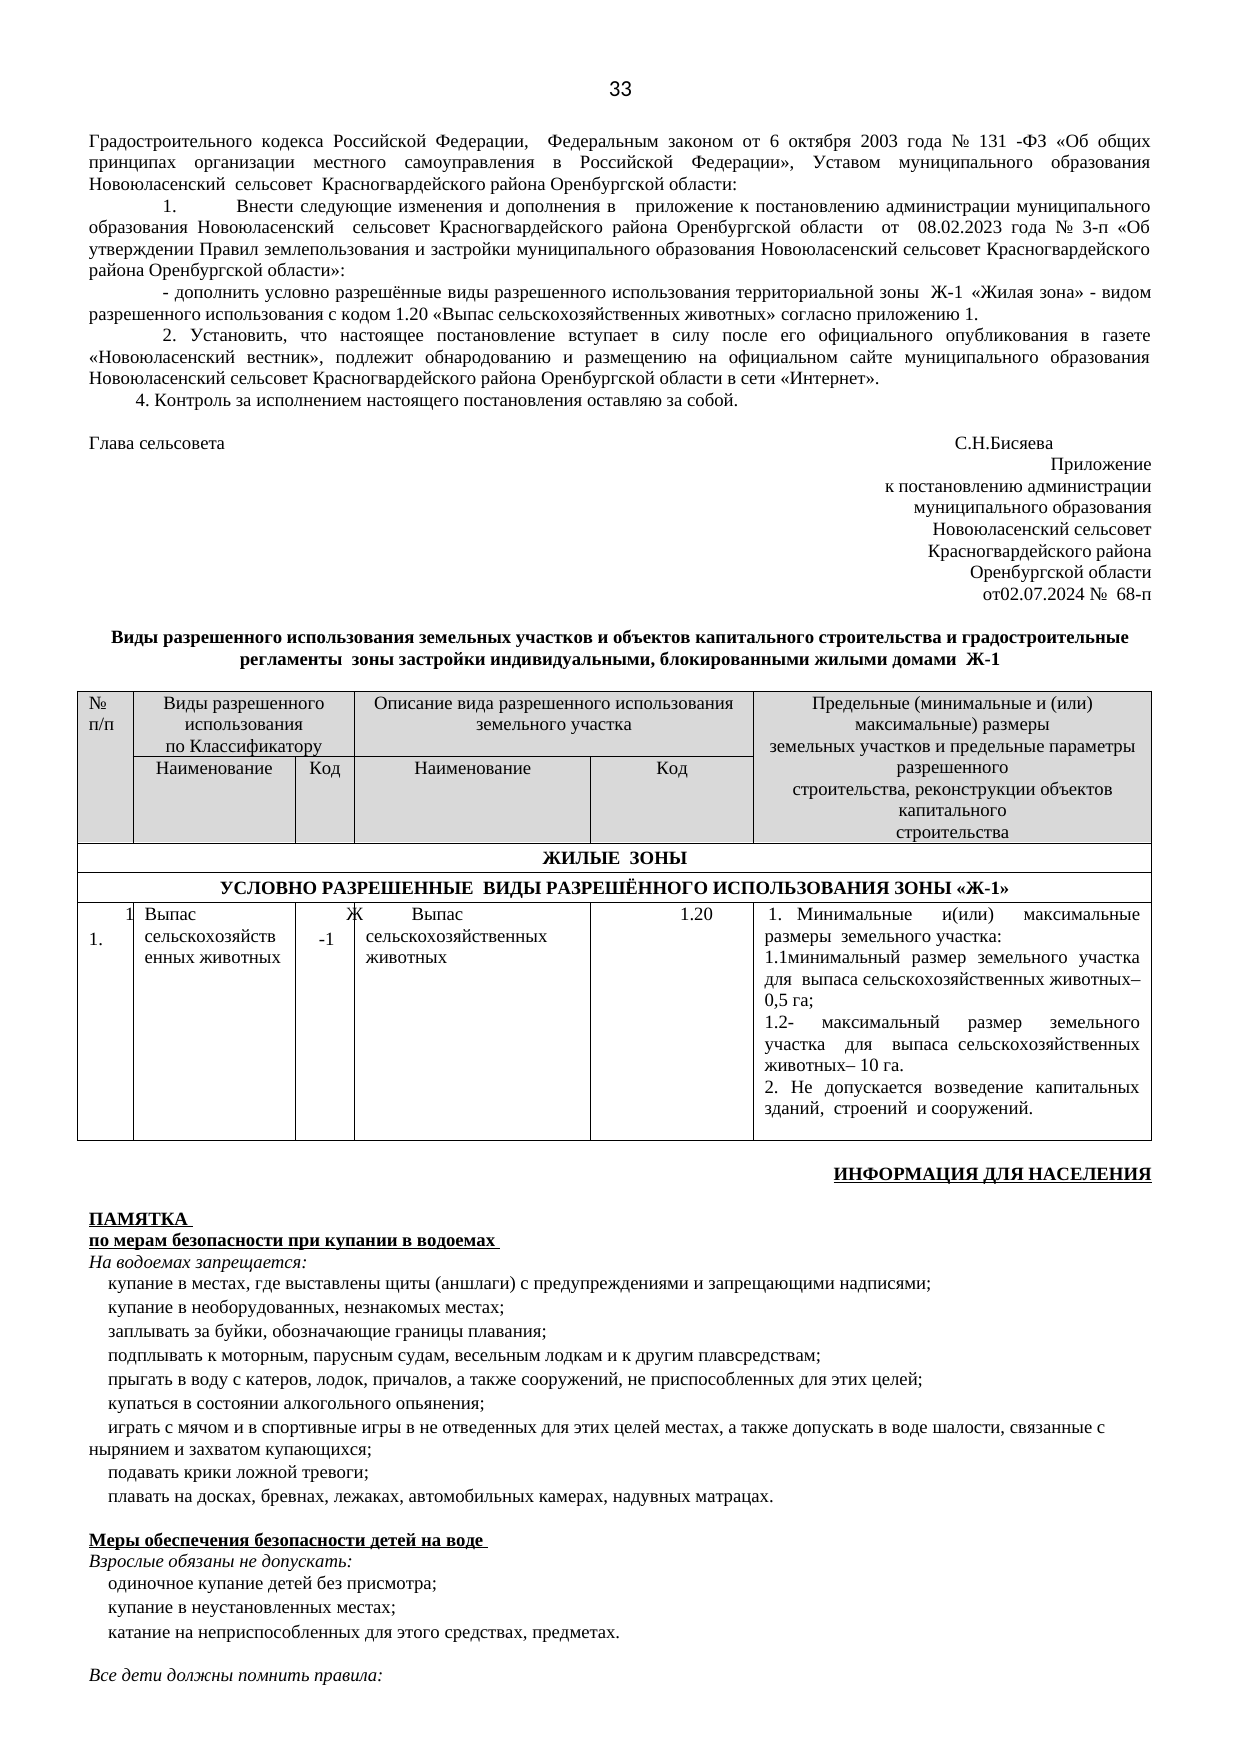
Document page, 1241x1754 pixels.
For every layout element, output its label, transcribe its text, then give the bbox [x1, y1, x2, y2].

text от02.07.2024 № 68-п [89, 583, 1152, 604]
text 4. Контроль за исполнением настоящего постановления оставляю за собой. [89, 389, 1152, 410]
text  одиночное купание детей без присмотра; [89, 1572, 1152, 1593]
text Виды разрешенного использования земельных участков и объектов капитального строительства и градостроительные регламенты зоны застройки индивидуальными, блокированными жилыми домами Ж-1 [89, 626, 1152, 669]
text  купание в местах, где выставлены щиты (аншлаги) с предупреждениями и запрещающими надписями; [89, 1272, 1152, 1294]
text Приложение [89, 453, 1152, 475]
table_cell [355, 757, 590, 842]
text  заплывать за буйки, обозначающие границы плавания; [89, 1320, 1152, 1342]
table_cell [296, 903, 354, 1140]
text Глава сельсовета С.Н.Бисяева [89, 432, 1152, 453]
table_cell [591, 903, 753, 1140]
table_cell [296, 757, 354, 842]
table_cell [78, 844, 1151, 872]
text  подавать крики ложной тревоги; [89, 1461, 1152, 1483]
text к постановлению администрации [89, 475, 1152, 496]
text Красногвардейского района [89, 539, 1152, 561]
text муниципального образования Новоюласенский сельсовет [89, 496, 1152, 539]
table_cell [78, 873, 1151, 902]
text  катание на неприспособленных для этого средствах, предметах. [89, 1621, 1152, 1642]
text  плавать на досках, бревнах, лежаках, автомобильных камерах, надувных матрацах. [89, 1485, 1152, 1507]
text  купание в неустановленных местах; [89, 1596, 1152, 1618]
text 2. Установить, что настоящее постановление вступает в силу после его официального опубликования в газете «Новоюласенский вестник», подлежит обнародованию и размещению на официальном сайте муниципального образования Новоюласенский сельсовет Красногвардейского района Оренбургской области в сети «Интернет». [89, 324, 1152, 389]
text  играть с мячом и в спортивные игры в не отведенных для этих целей местах, а также допускать в воде шалости, связанные с нырянием и захватом купающихся; [89, 1416, 1152, 1459]
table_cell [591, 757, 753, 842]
list Внести следующие изменения и дополнения в приложение к постановлению администрации муниципального образования Новоюласенский сельсовет Красногвардейского района Оренбургской области от 08.02.2023 года № 3-п «Об утверждении Правил землепользования и застройки муниципального образования Новоюласенский сельсовет Красногвардейского района Оренбургской области»: [89, 194, 1152, 281]
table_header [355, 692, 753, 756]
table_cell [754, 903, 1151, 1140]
text  подплывать к моторным, парусным судам, весельным лодкам и к другим плавсредствам; [89, 1344, 1152, 1366]
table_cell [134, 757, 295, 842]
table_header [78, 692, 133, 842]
text  купаться в состоянии алкогольного опьянения; [89, 1392, 1152, 1413]
text  купание в необорудованных, незнакомых местах; [89, 1296, 1152, 1318]
text Взрослые обязаны не допускать: [89, 1550, 1152, 1572]
text На водоемах запрещается: [89, 1251, 1152, 1272]
text Оренбургской области [89, 561, 1152, 583]
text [89, 130, 1152, 194]
text по мерам безопасности при купании в водоемах [89, 1229, 1152, 1251]
text  прыгать в воду с катеров, лодок, причалов, а также сооружений, не приспособленных для этих целей; [89, 1368, 1152, 1389]
text - дополнить условно разрешённые виды разрешенного использования территориальной зоны Ж-1 «Жилая зона» - видом разрешенного использования с кодом 1.20 «Выпас сельскохозяйственных животных» согласно приложению 1. [89, 281, 1152, 324]
text ПАМЯТКА [89, 1207, 1152, 1229]
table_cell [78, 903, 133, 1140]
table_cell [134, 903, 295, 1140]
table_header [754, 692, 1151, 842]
text ИНФОРМАЦИЯ ДЛЯ НАСЕЛЕНИЯ [164, 1163, 1152, 1184]
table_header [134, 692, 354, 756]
text Все дети должны помнить правила: [89, 1664, 1152, 1685]
text Меры обеспечения безопасности детей на воде [89, 1528, 1152, 1550]
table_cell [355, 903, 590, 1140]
